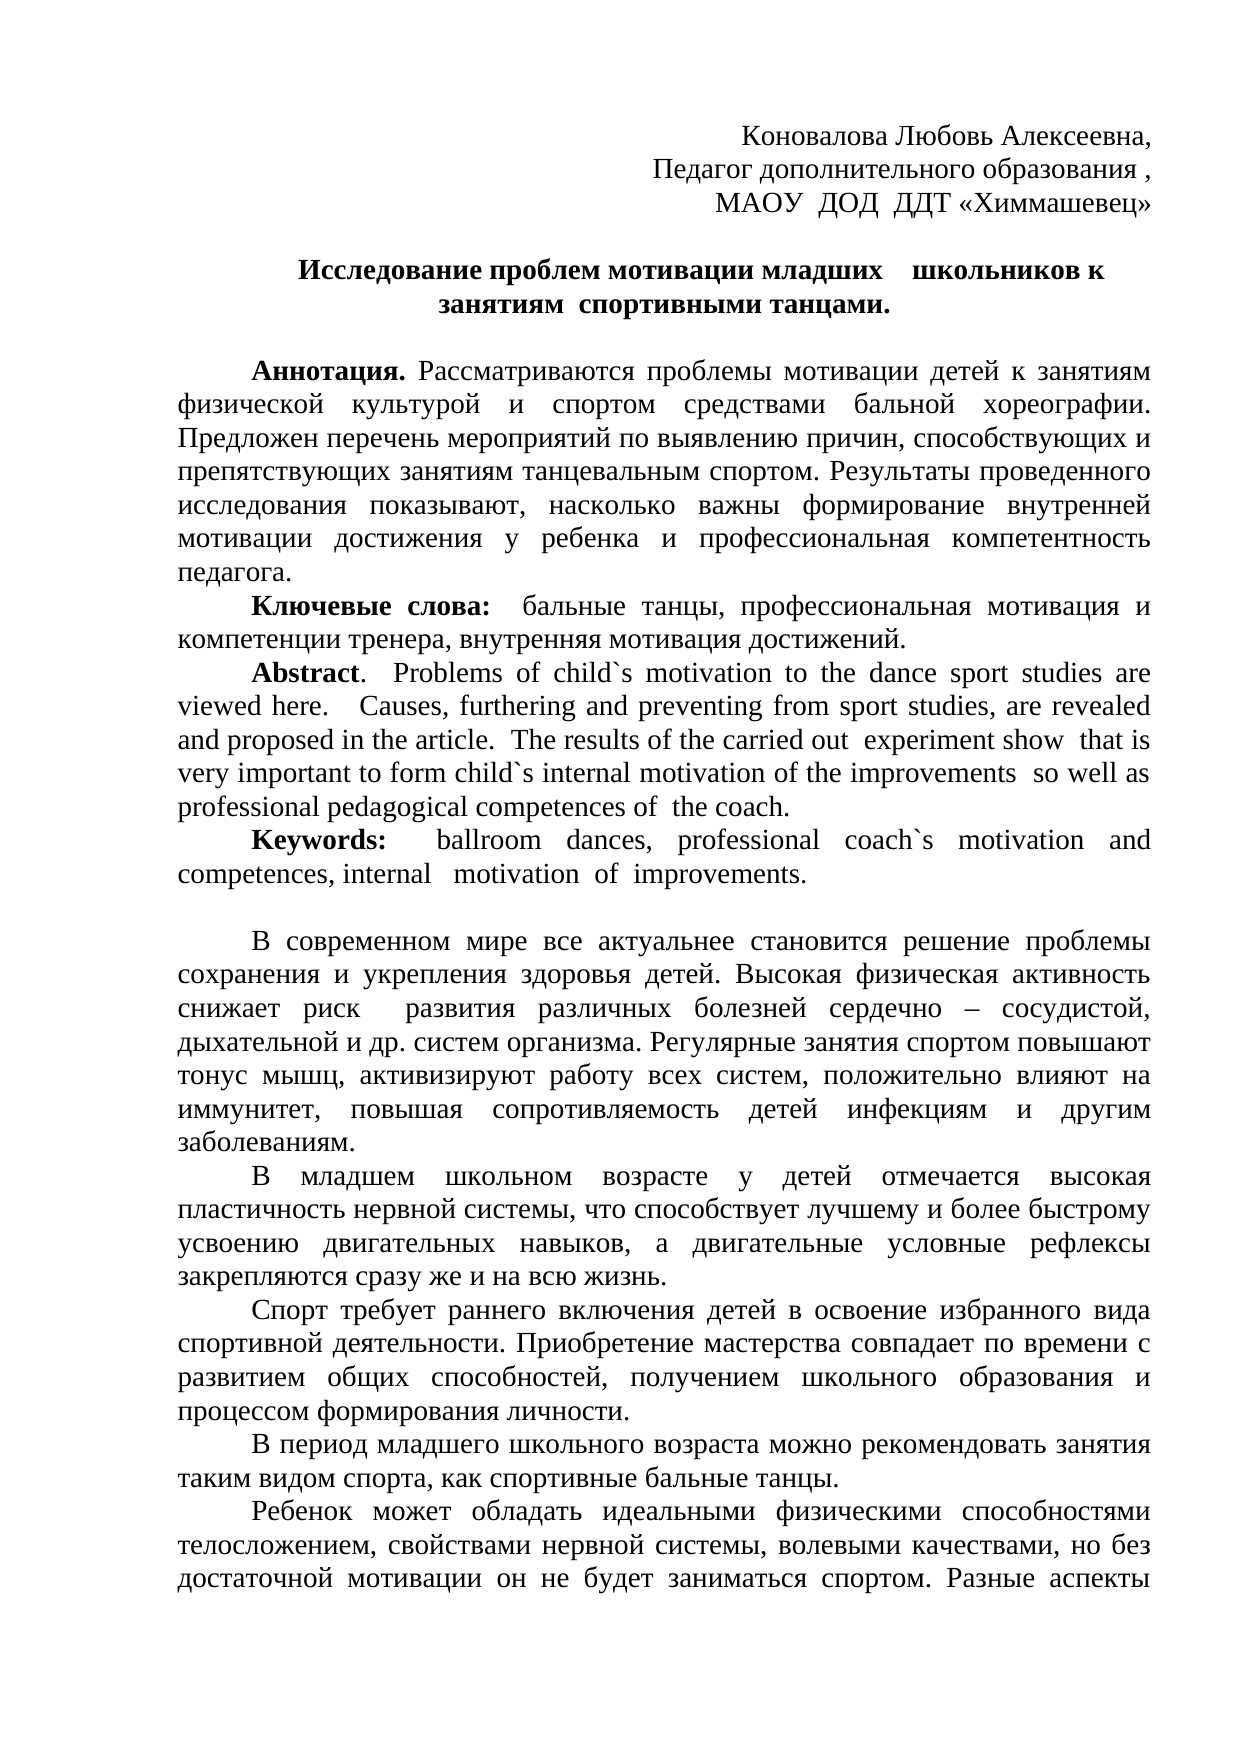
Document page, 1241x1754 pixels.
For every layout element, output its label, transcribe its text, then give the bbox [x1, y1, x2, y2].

text Исследование проблем мотивации младших школьников к занятиям спортивными танцами. [177, 252, 1152, 319]
text В период младшего школьного возраста можно рекомендовать занятия таким видом спорта, как спортивные бальные танцы. [177, 1426, 1152, 1493]
text МАОУ ДОД ДДТ «Химмашевец» [177, 185, 1152, 219]
text Спорт требует раннего включения детей в освоение избранного вида спортивной деятельности. Приобретение мастерства совпадает по времени с развитием общих способностей, получением школьного образования и процессом формирования личности. [177, 1292, 1152, 1426]
text В современном мире все актуальнее становится решение проблемы сохранения и укрепления здоровья детей. Высокая физическая активность снижает риск развития различных болезней сердечно – сосудистой, дыхательной и др. систем организма. Регулярные занятия спортом повышают тонус мышц, активизируют работу всех систем, положительно влияют на иммунитет, повышая сопротивляемость детей инфекциям и другим заболеваниям. [177, 923, 1152, 1158]
text Keywords: ballroom dances, professional coach`s motivation and competences, internal motivation of improvements. [177, 822, 1152, 889]
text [177, 1493, 1152, 1594]
text Аннотация. Рассматриваются проблемы мотивации детей к занятиям физической культурой и спортом средствами бальной хореографии. Предложен перечень мероприятий по выявлению причин, способствующих и препятствующих занятиям танцевальным спортом. Результаты проведенного исследования показывают, насколько важны формирование внутренней мотивации достижения у ребенка и профессиональная компетентность педагога. [177, 353, 1152, 588]
text Ключевые слова: бальные танцы, профессиональная мотивация и компетенции тренера, внутренняя мотивация достижений. [177, 588, 1152, 655]
text Коновалова Любовь Алексеевна, [177, 118, 1152, 152]
text Педагог дополнительного образования , [177, 152, 1152, 185]
text Abstract. Problems of child`s motivation to the dance sport studies are viewed here. Causes, furthering and preventing from sport studies, are revealed and proposed in the article. The results of the carried out experiment show that is very important to form child`s internal motivation of the improvements so well as professional pedagogical competences of the coach. [177, 655, 1152, 822]
text В младшем школьном возрасте у детей отмечается высокая пластичность нервной системы, что способствует лучшему и более быстрому усвоению двигательных навыков, а двигательные условные рефлексы закрепляются сразу же и на всю жизнь. [177, 1158, 1152, 1292]
